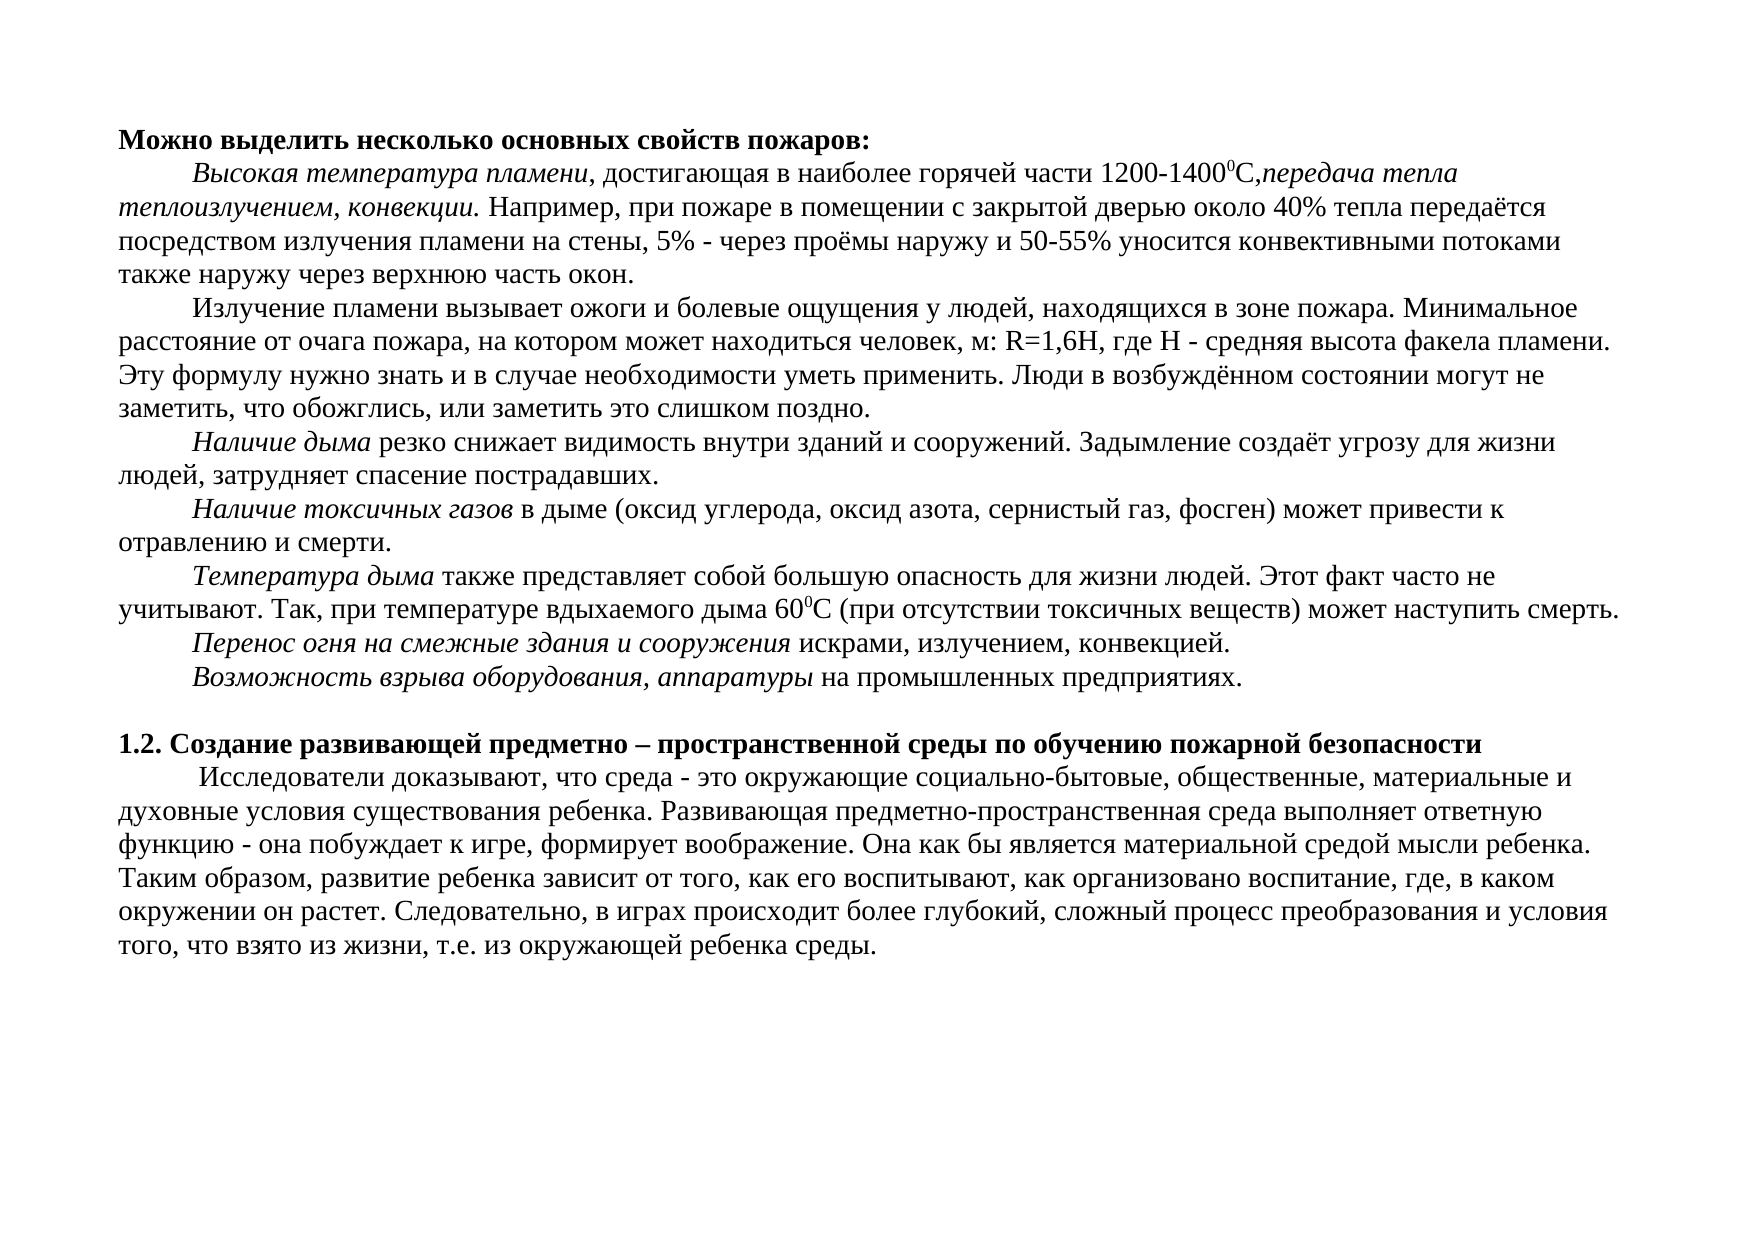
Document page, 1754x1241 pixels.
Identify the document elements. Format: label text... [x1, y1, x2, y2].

text Можно выделить несколько основных свойств пожаров: [118, 122, 1636, 156]
text Наличие токсичных газов в дыме (оксид углерода, оксид азота, сернистый газ, фосген) может привести к отравлению и смерти. [118, 491, 1636, 558]
text Возможность взрыва оборудования, аппаратуры на промышленных предприятиях. [118, 659, 1636, 692]
text Перенос огня на смежные здания и сооружения искрами, излучением, конвекцией. [118, 625, 1636, 659]
text Исследователи доказывают, что среда - это окружающие социально-бытовые, общественные, материальные и духовные условия существования ребенка. Развивающая предметно-пространственная среда выполняет ответную функцию - она побуждает к игре, формирует воображение. Она как бы является материальной средой мысли ребенка. Таким образом, развитие ребенка зависит от того, как его воспитывают, как организовано воспитание, где, в каком окружении он растет. Следовательно, в играх происходит более глубокий, сложный процесс преобразования и условия того, что взято из жизни, т.е. из окружающей ребенка среды. [118, 759, 1636, 961]
text Наличие дыма резко снижает видимость внутри зданий и сооружений. Задымление создаёт угрозу для жизни людей, затрудняет спасение пострадавших. [118, 424, 1636, 491]
text Высокая температура пламени, достигающая в наиболее горячей части 1200-14000С,передача тепла теплоизлучением, конвекции. Например, при пожаре в помещении с закрытой дверью около 40% тепла передаётся посредством излучения пламени на стены, 5% - через проёмы наружу и 50-55% уносится конвективными потоками также наружу через верхнюю часть окон. [118, 156, 1636, 290]
text 1.2. Создание развивающей предметно – пространственной среды по обучению пожарной безопасности [118, 726, 1636, 759]
text Температура дыма также представляет собой большую опасность для жизни людей. Этот факт часто не учитывают. Так, при температуре вдыхаемого дыма 600С (при отсутствии токсичных веществ) может наступить смерть. [118, 558, 1636, 625]
text Излучение пламени вызывает ожоги и болевые ощущения у людей, находящихся в зоне пожара. Минимальное расстояние от очага пожара, на котором может находиться человек, м: R=1,6H, где H - средняя высота факела пламени. Эту формулу нужно знать и в случае необходимости уметь применить. Люди в возбуждённом состоянии могут не заметить, что обожглись, или заметить это слишком поздно. [118, 290, 1636, 424]
